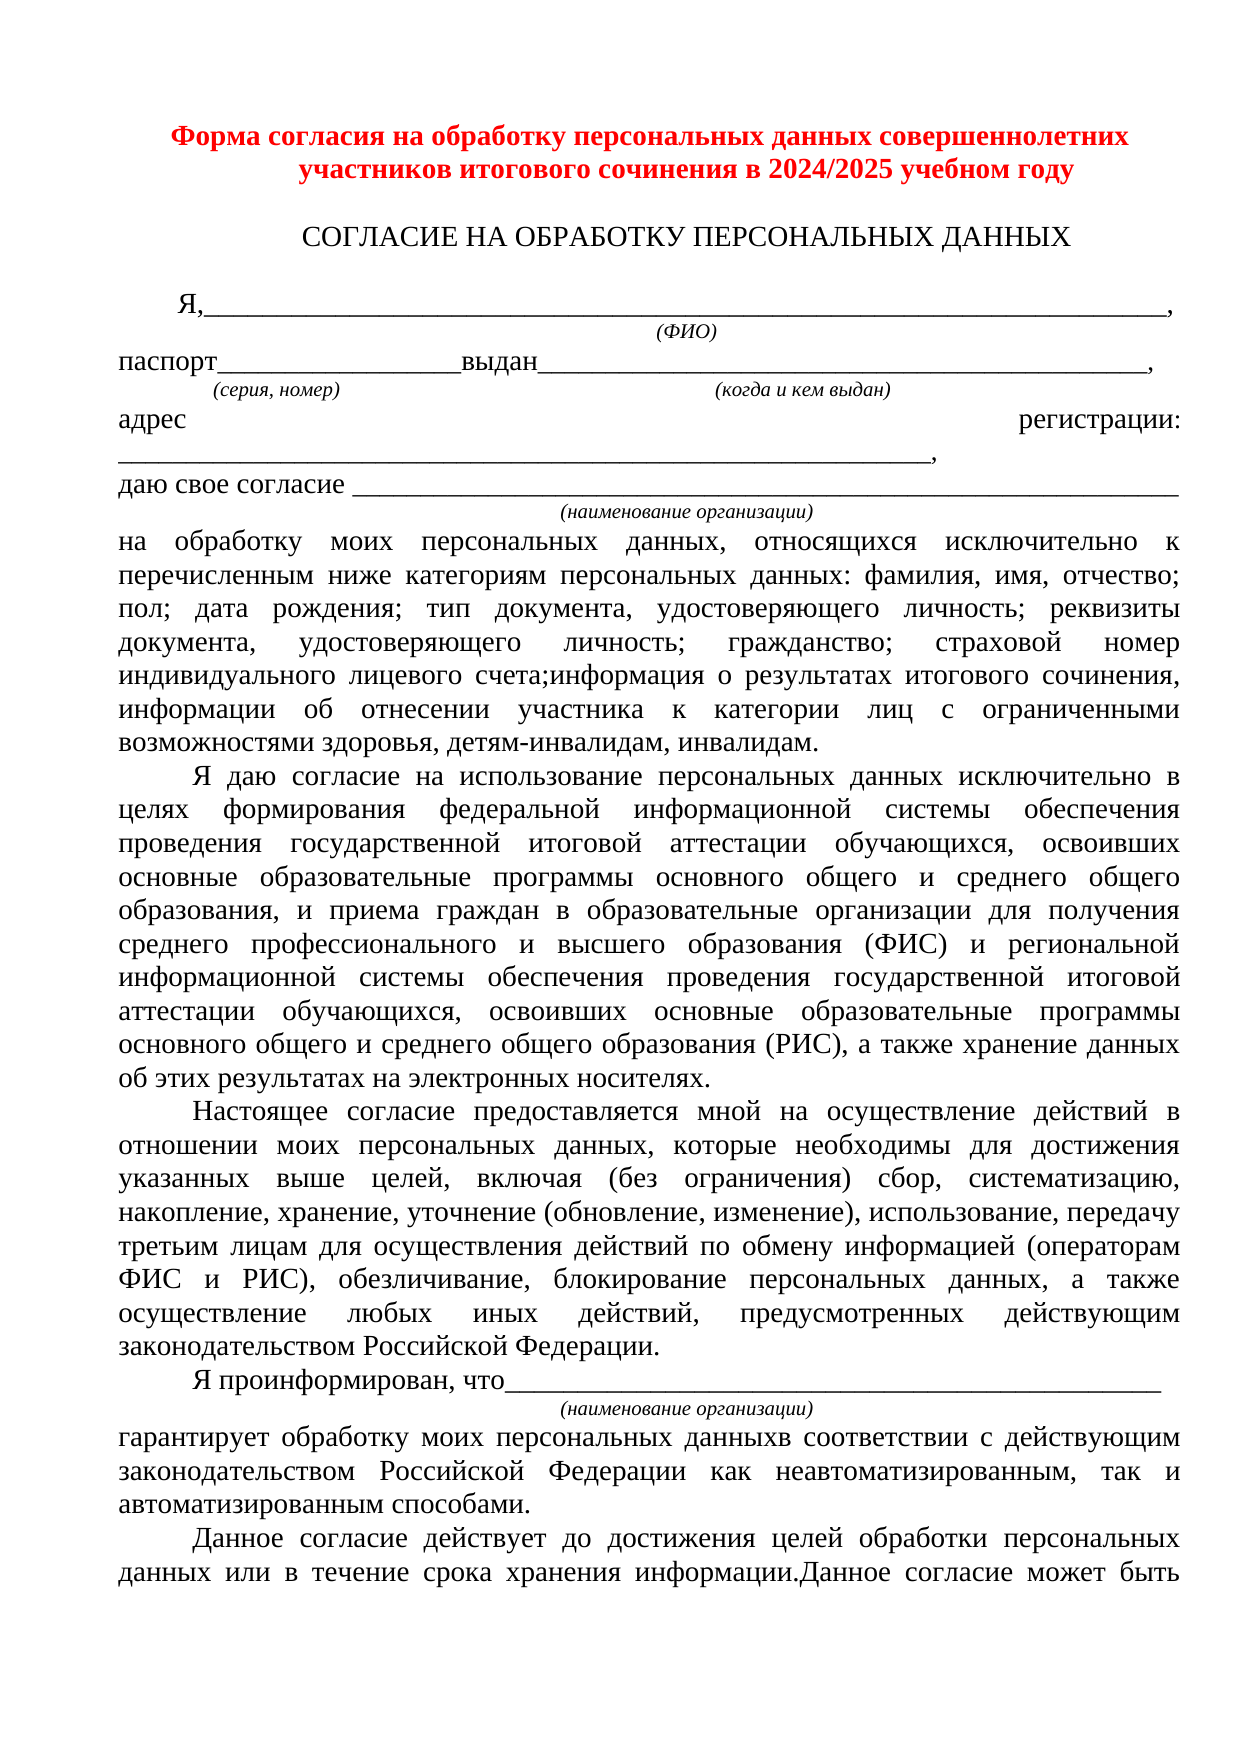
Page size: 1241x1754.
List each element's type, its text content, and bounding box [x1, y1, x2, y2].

text Я даю согласие на использование персональных данных исключительно в целях формирования федеральной информационной системы обеспечения проведения государственной итоговой аттестации обучающихся, освоивших основные образовательные программы основного общего и среднего общего образования, и приема граждан в образовательные организации для получения среднего профессионального и высшего образования (ФИС) и региональной информационной системы обеспечения проведения государственной итоговой аттестации обучающихся, освоивших основные образовательные программы основного общего и среднего общего образования (РИС), а также хранение данных об этих результатах на электронных носителях. [118, 758, 1181, 1093]
text даю свое согласие _____________________________________________________________ [118, 466, 1181, 499]
text (наименование организации) [118, 499, 1181, 523]
text Форма согласия на обработку персональных данных совершеннолетних [118, 118, 1181, 152]
text Настоящее согласие предоставляется мной на осуществление действий в отношении моих персональных данных, которые необходимы для достижения указанных выше целей, включая (без ограничения) сбор, систематизацию, накопление, хранение, уточнение (обновление, изменение), использование, передачу третьим лицам для осуществления действий по обмену информацией (операторам ФИС и РИС), обезличивание, блокирование персональных данных, а также осуществление любых иных действий, предусмотренных действующим законодательством Российской Федерации. [118, 1093, 1181, 1362]
text Я,__________________________________________________________________, [118, 286, 1181, 319]
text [118, 1520, 1181, 1587]
text СОГЛАСИЕ НА ОБРАБОТКУ ПЕРСОНАЛЬНЫХ ДАННЫХ [118, 219, 1181, 252]
text (наименование организации) [118, 1395, 1181, 1419]
text адрес регистрации: ____________________________________________________________, [118, 401, 1181, 466]
text участников итогового сочинения в 2024/2025 учебном году [118, 152, 1181, 185]
text (ФИО) [118, 319, 1181, 343]
text (серия, номер) (когда и кем выдан) [118, 377, 1181, 401]
text Я проинформирован, что_____________________________________________ [118, 1362, 1181, 1395]
text гарантирует обработку моих персональных данныхв соответствии с действующим законодательством Российской Федерации как неавтоматизированным, так и автоматизированным способами. [118, 1419, 1181, 1520]
text на обработку моих персональных данных, относящихся исключительно к перечисленным ниже категориям персональных данных: фамилия, имя, отчество; пол; дата рождения; тип документа, удостоверяющего личность; реквизиты документа, удостоверяющего личность; гражданство; страховой номер индивидуального лицевого счета;информация о результатах итогового сочинения, информации об отнесении участника к категории лиц с ограниченными возможностями здоровья, детям-инвалидам, инвалидам. [118, 523, 1181, 758]
text паспорт__________________выдан_____________________________________________, [118, 343, 1181, 377]
